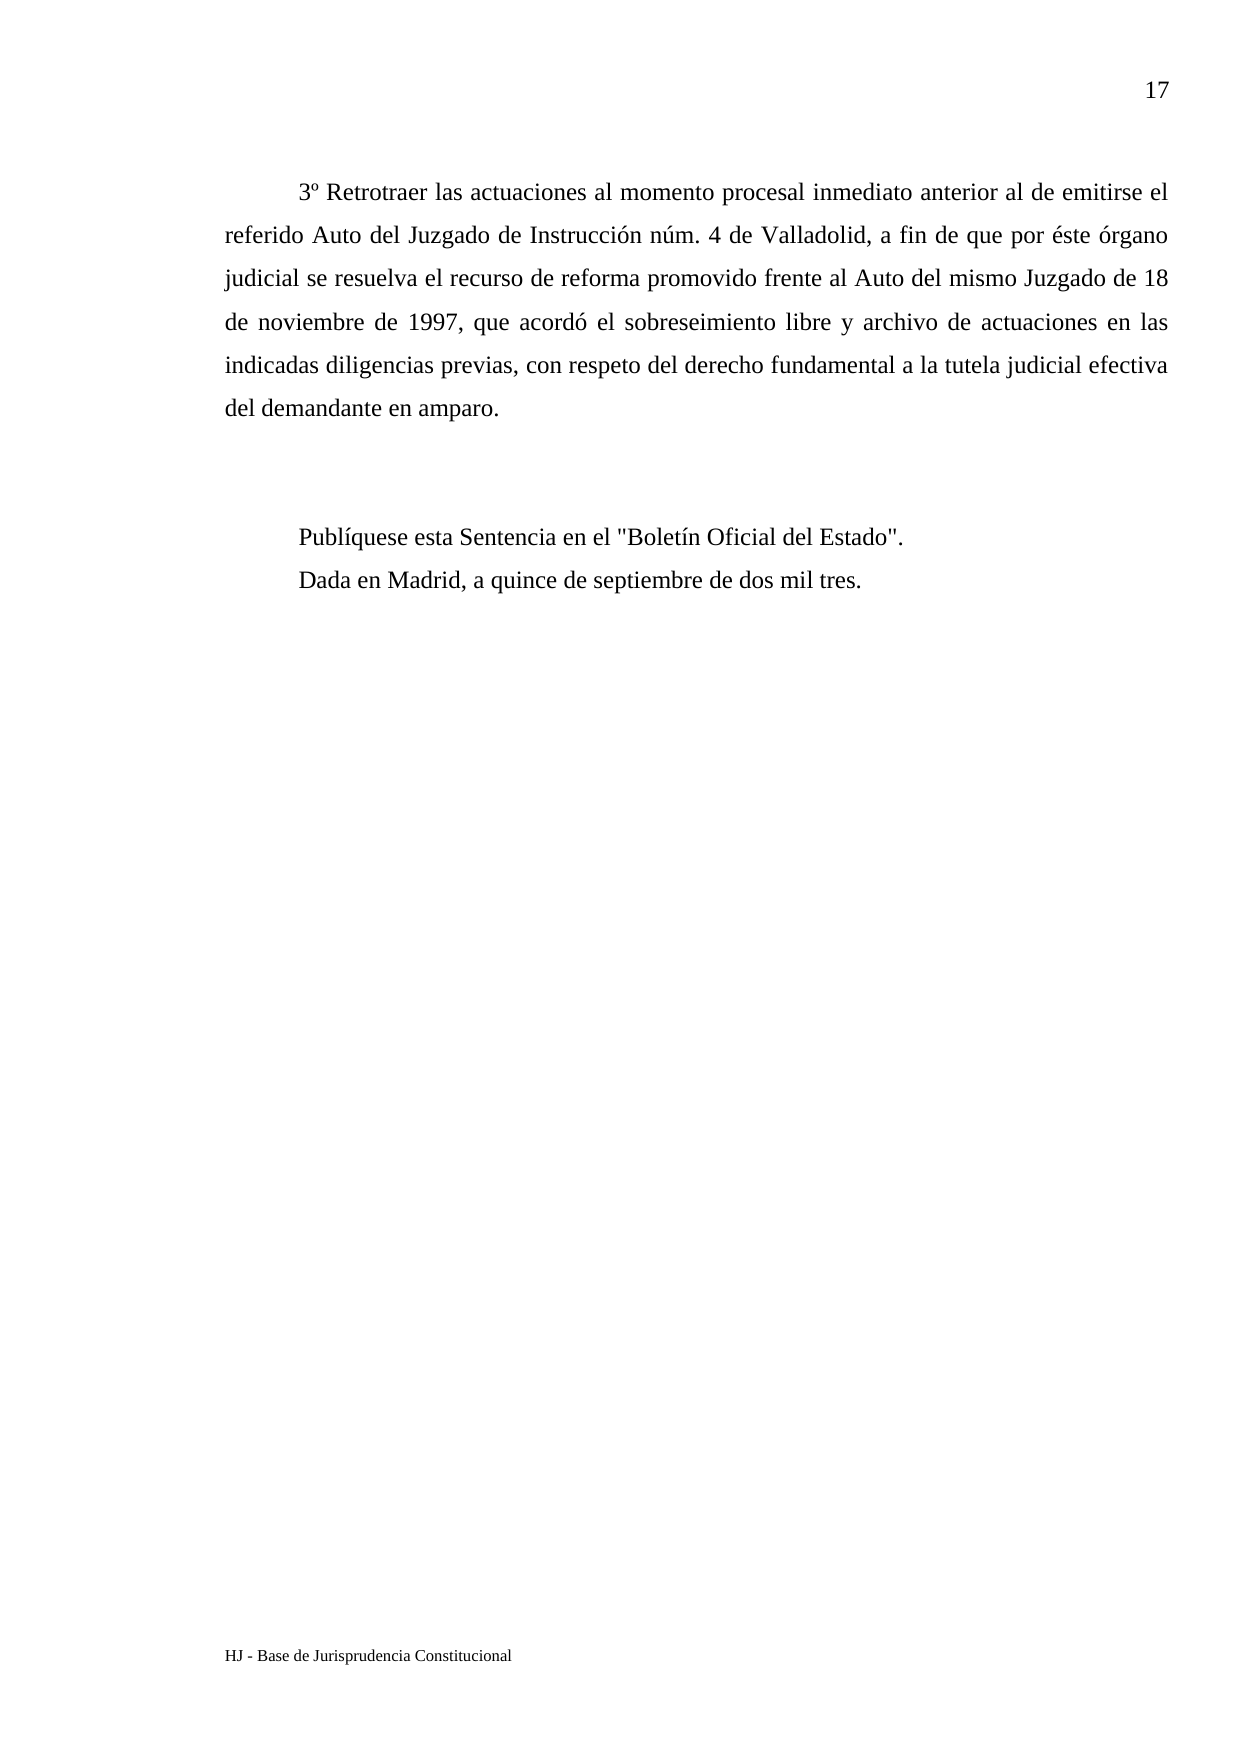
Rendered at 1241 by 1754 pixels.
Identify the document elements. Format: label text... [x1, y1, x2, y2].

text Publíquese esta Sentencia en el "Boletín Oficial del Estado". [224, 522, 1169, 551]
text 3º Retrotraer las actuaciones al momento procesal inmediato anterior al de emitirse el referido Auto del Juzgado de Instrucción núm. 4 de Valladolid, a fin de que por éste órgano judicial se resuelva el recurso de reforma promovido frente al Auto del mismo Juzgado de 18 de noviembre de 1997, que acordó el sobreseimiento libre y archivo de actuaciones en las indicadas diligencias previas, con respeto del derecho fundamental a la tutela judicial efectiva del demandante en amparo. [224, 177, 1169, 422]
text Dada en Madrid, a quince de septiembre de dos mil tres. [224, 565, 1169, 594]
